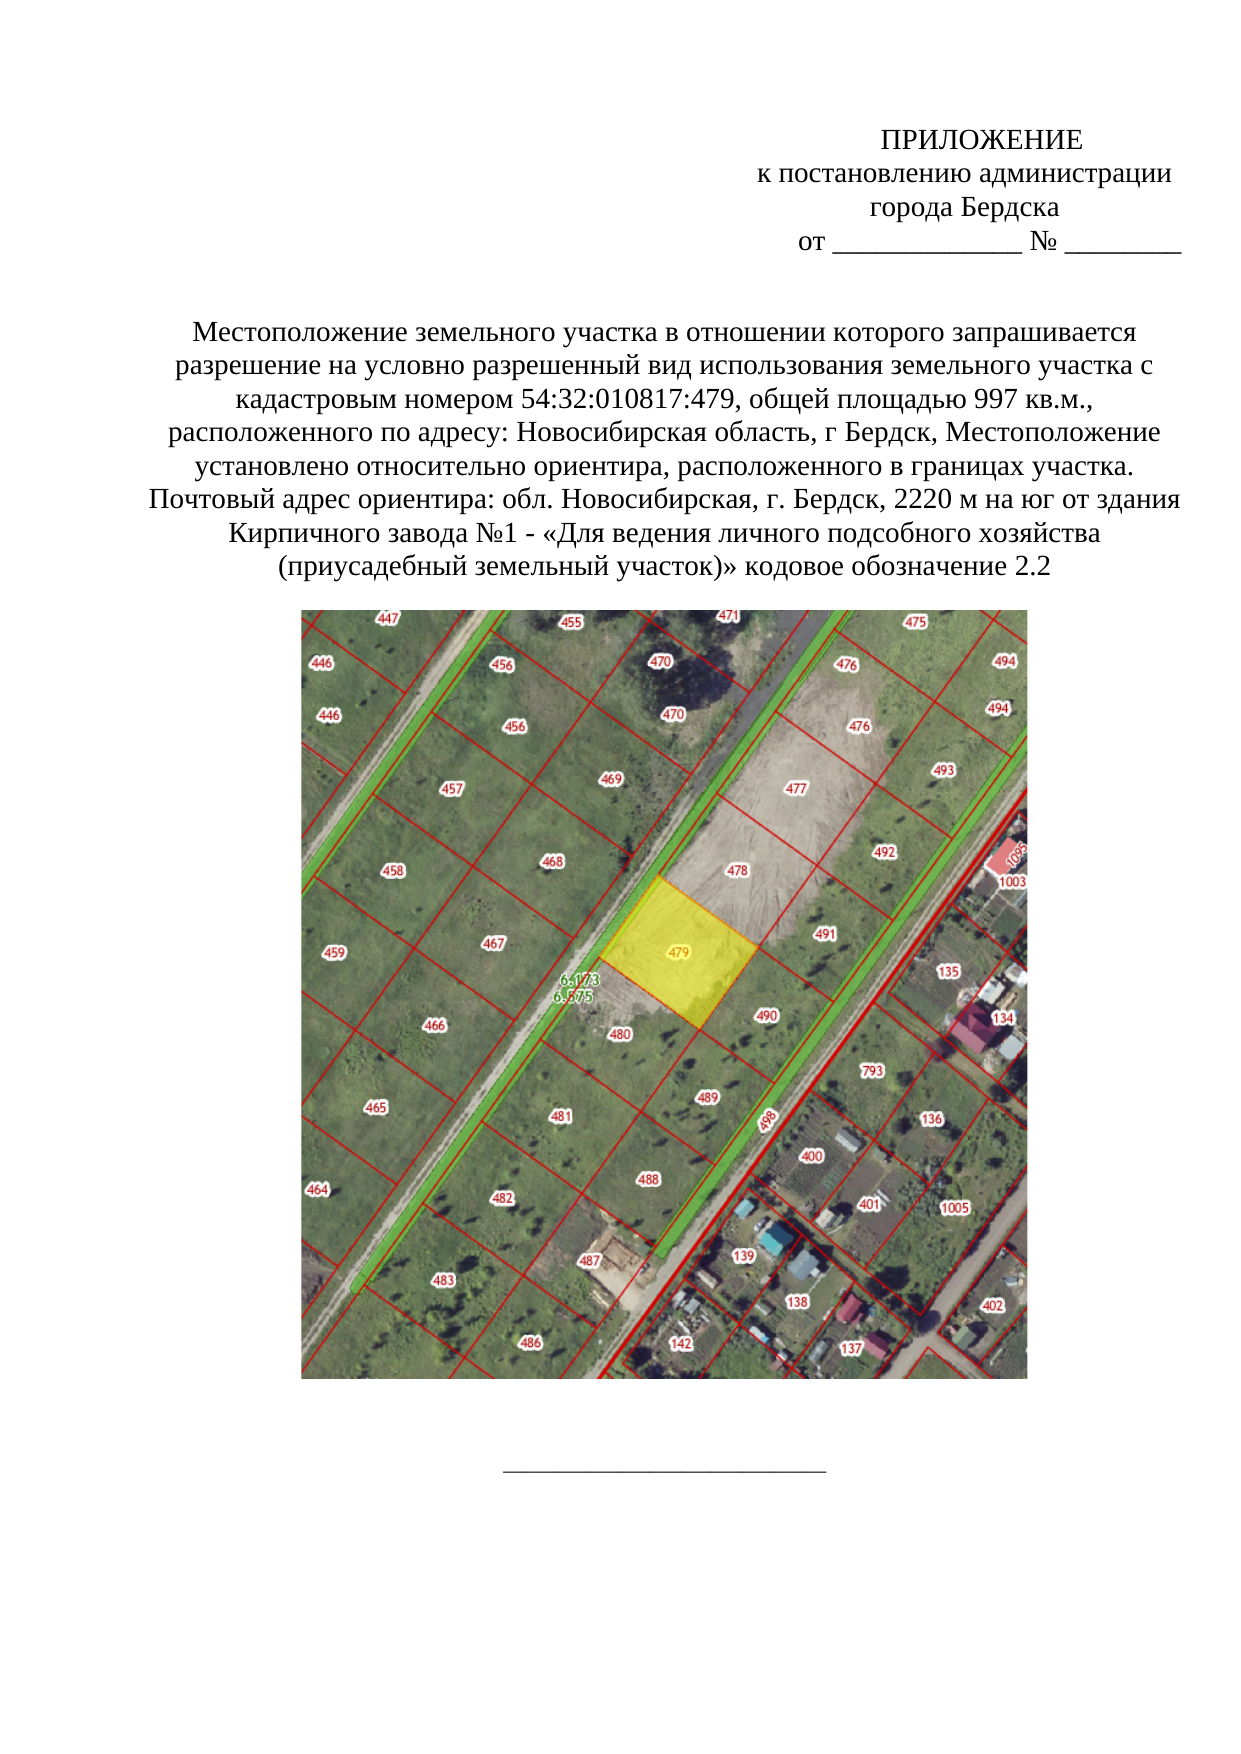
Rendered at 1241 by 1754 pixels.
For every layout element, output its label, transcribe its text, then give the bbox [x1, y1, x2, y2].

text Местоположение земельного участка в отношении которого запрашивается разрешение на условно разрешенный вид использования земельного участка с кадастровым номером 54:32:010817:479, общей площадью 997 кв.м., расположенного по адресу: Новосибирская область, г Бердск, Местоположение установлено относительно ориентира, расположенного в границах участка. Почтовый адрес ориентира: обл. Новосибирская, г. Бердск, 2220 м на юг от здания Кирпичного завода №1 - «Для ведения личного подсобного хозяйства (приусадебный земельный участок)» кодовое обозначение 2.2 [148, 314, 1181, 582]
text от _____________ № ________ [691, 223, 1181, 256]
text _______________________________ [148, 1451, 1181, 1474]
text ПРИЛОЖЕНИЕ [148, 122, 1181, 156]
picture [301, 610, 1028, 1379]
text к постановлению администрации города Бердска [748, 156, 1181, 223]
